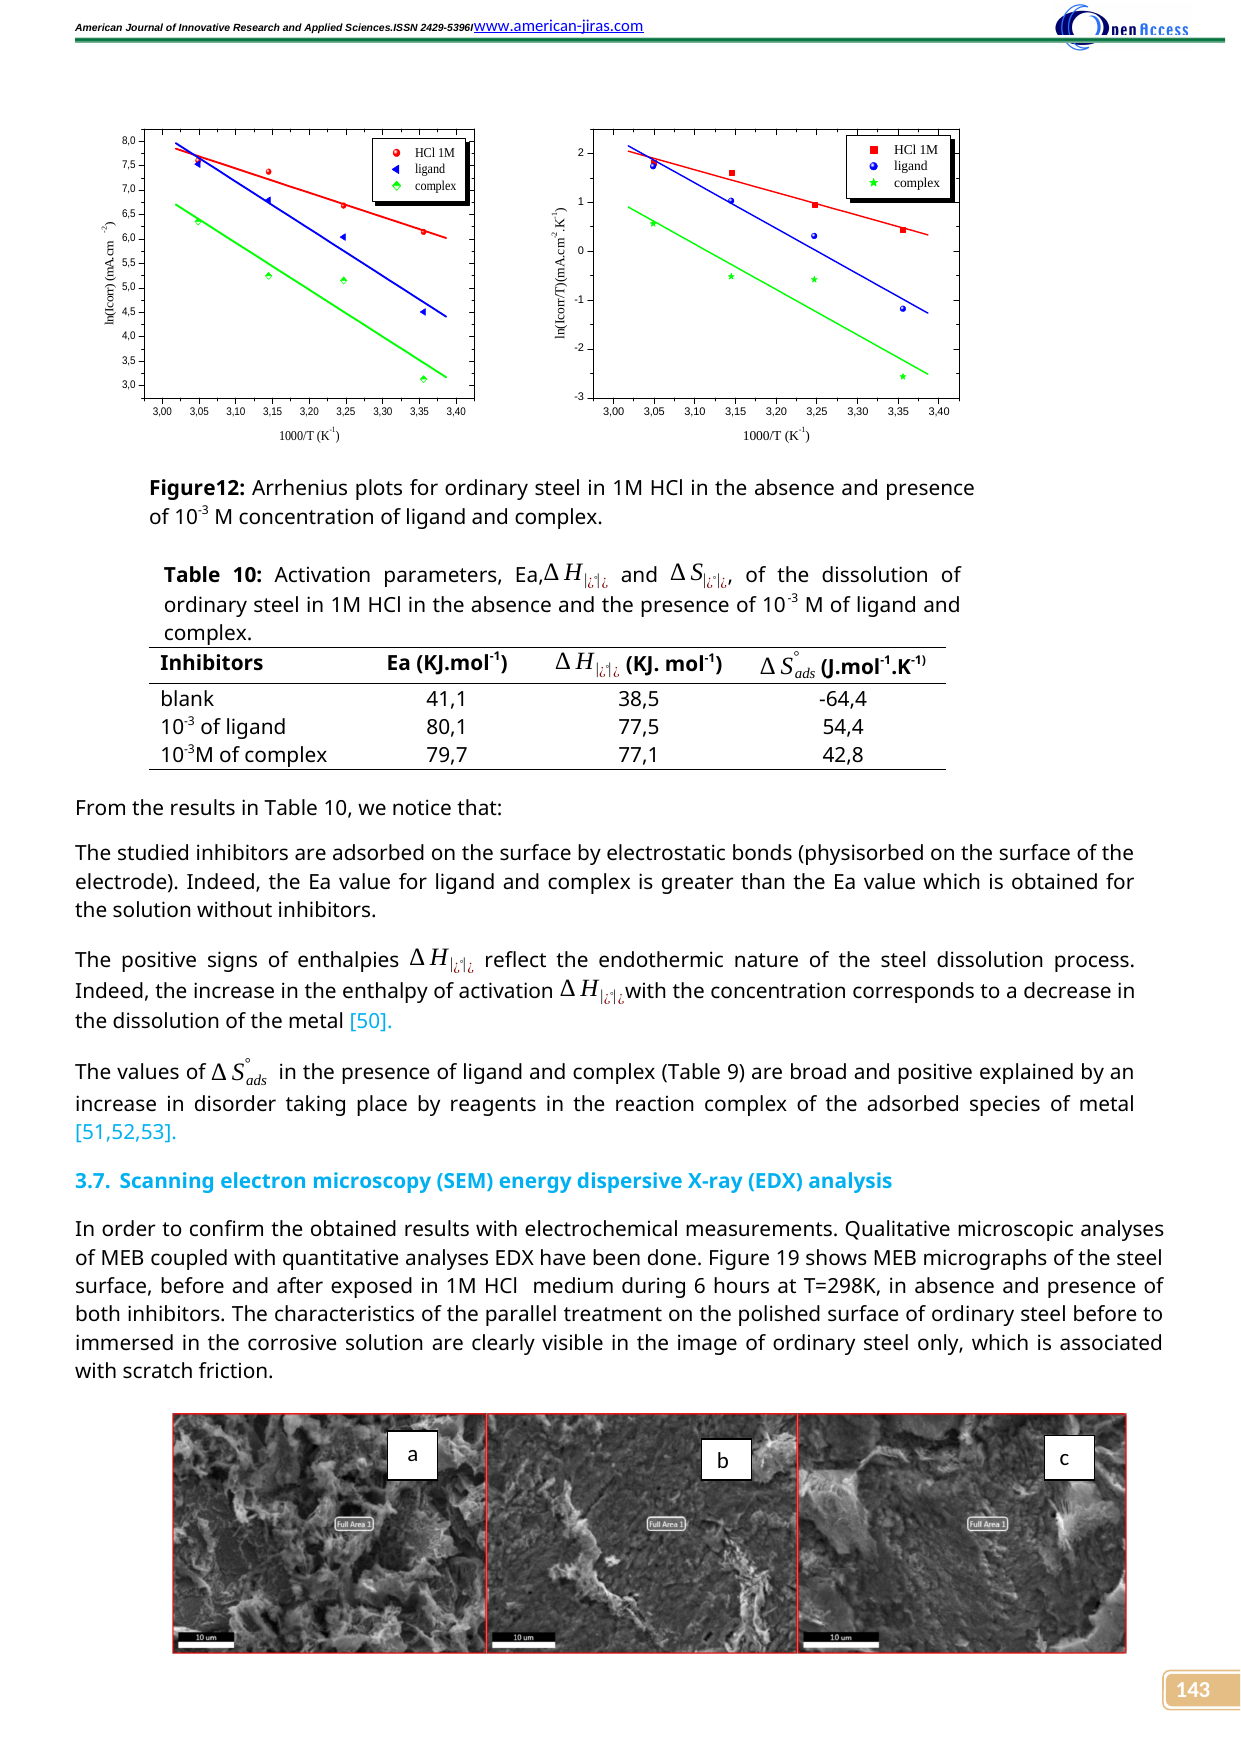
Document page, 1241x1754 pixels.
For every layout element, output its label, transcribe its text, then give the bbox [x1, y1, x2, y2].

table_cell 79,7 [356, 741, 538, 769]
table_header Inhibitors [149, 648, 356, 683]
text The positive signs of enthalpies reflect the endothermic nature of the steel dissolution process. Indeed, the increase in the enthalpy of activation with the concentration corresponds to a decrease in the dissolution of the metal [50]. [75, 943, 1136, 1034]
text In order to confirm the obtained results with electrochemical measurements. Qualitative microscopic analyses of MEB coupled with quantitative analyses EDX have been done. Figure 19 shows MEB micrographs of the steel surface, before and after exposed in 1M HCl medium during 6 hours at T=298K, in absence and presence of both inhibitors. The characteristics of the parallel treatment on the polished surface of ordinary steel before to immersed in the corrosive solution are clearly visible in the image of ordinary steel only, which is associated with scratch friction. [75, 1214, 1165, 1385]
table_cell 80,1 [356, 712, 538, 741]
table_header (J.mol-1.K-1) [740, 648, 946, 683]
table_cell 10-3 of ligand [149, 712, 356, 741]
table_cell 10-3M of complex [149, 741, 356, 769]
table_cell blank [149, 684, 356, 712]
table_cell 42,8 [740, 741, 946, 769]
text Table 10: Activation parameters, Ea, and , of the dissolution of ordinary steel in 1M HCl in the absence and the presence of 10-3 M of ligand and complex. [164, 559, 961, 647]
table_cell -64,4 [740, 684, 946, 712]
text From the results in Table 10, we notice that: [75, 793, 1136, 821]
text The values ​​of in the presence of ligand and complex (Table 9) are broad and positive explained by an increase in disorder taking place by reagents in the reaction complex of the adsorbed species of metal [51,52,53]. [75, 1054, 1136, 1146]
text The studied inhibitors are adsorbed on the surface by electrostatic bonds (physisorbed on the surface of the electrode). Indeed, the Ea value for ligand and complex is greater than the Ea value which is obtained for the solution without inhibitors. [75, 838, 1136, 924]
table_cell 54,4 [740, 712, 946, 741]
table_header Ea (KJ.mol-1) [356, 648, 538, 683]
table_cell 77,5 [538, 712, 739, 741]
table_cell 41,1 [356, 684, 538, 712]
picture [75, 2, 1225, 51]
table_cell 77,1 [538, 741, 739, 769]
table_header (KJ. mol-1) [538, 648, 739, 683]
table_cell 38,5 [538, 684, 739, 712]
picture [172, 1413, 1127, 1654]
list Scanning electron microscopy (SEM) energy dispersive X-ray (EDX) analysis [75, 1166, 1165, 1194]
text Figure12: Arrhenius plots for ordinary steel in 1M HCl in the absence and presence of 10-3 M concentration of ligand and complex. [149, 473, 976, 530]
